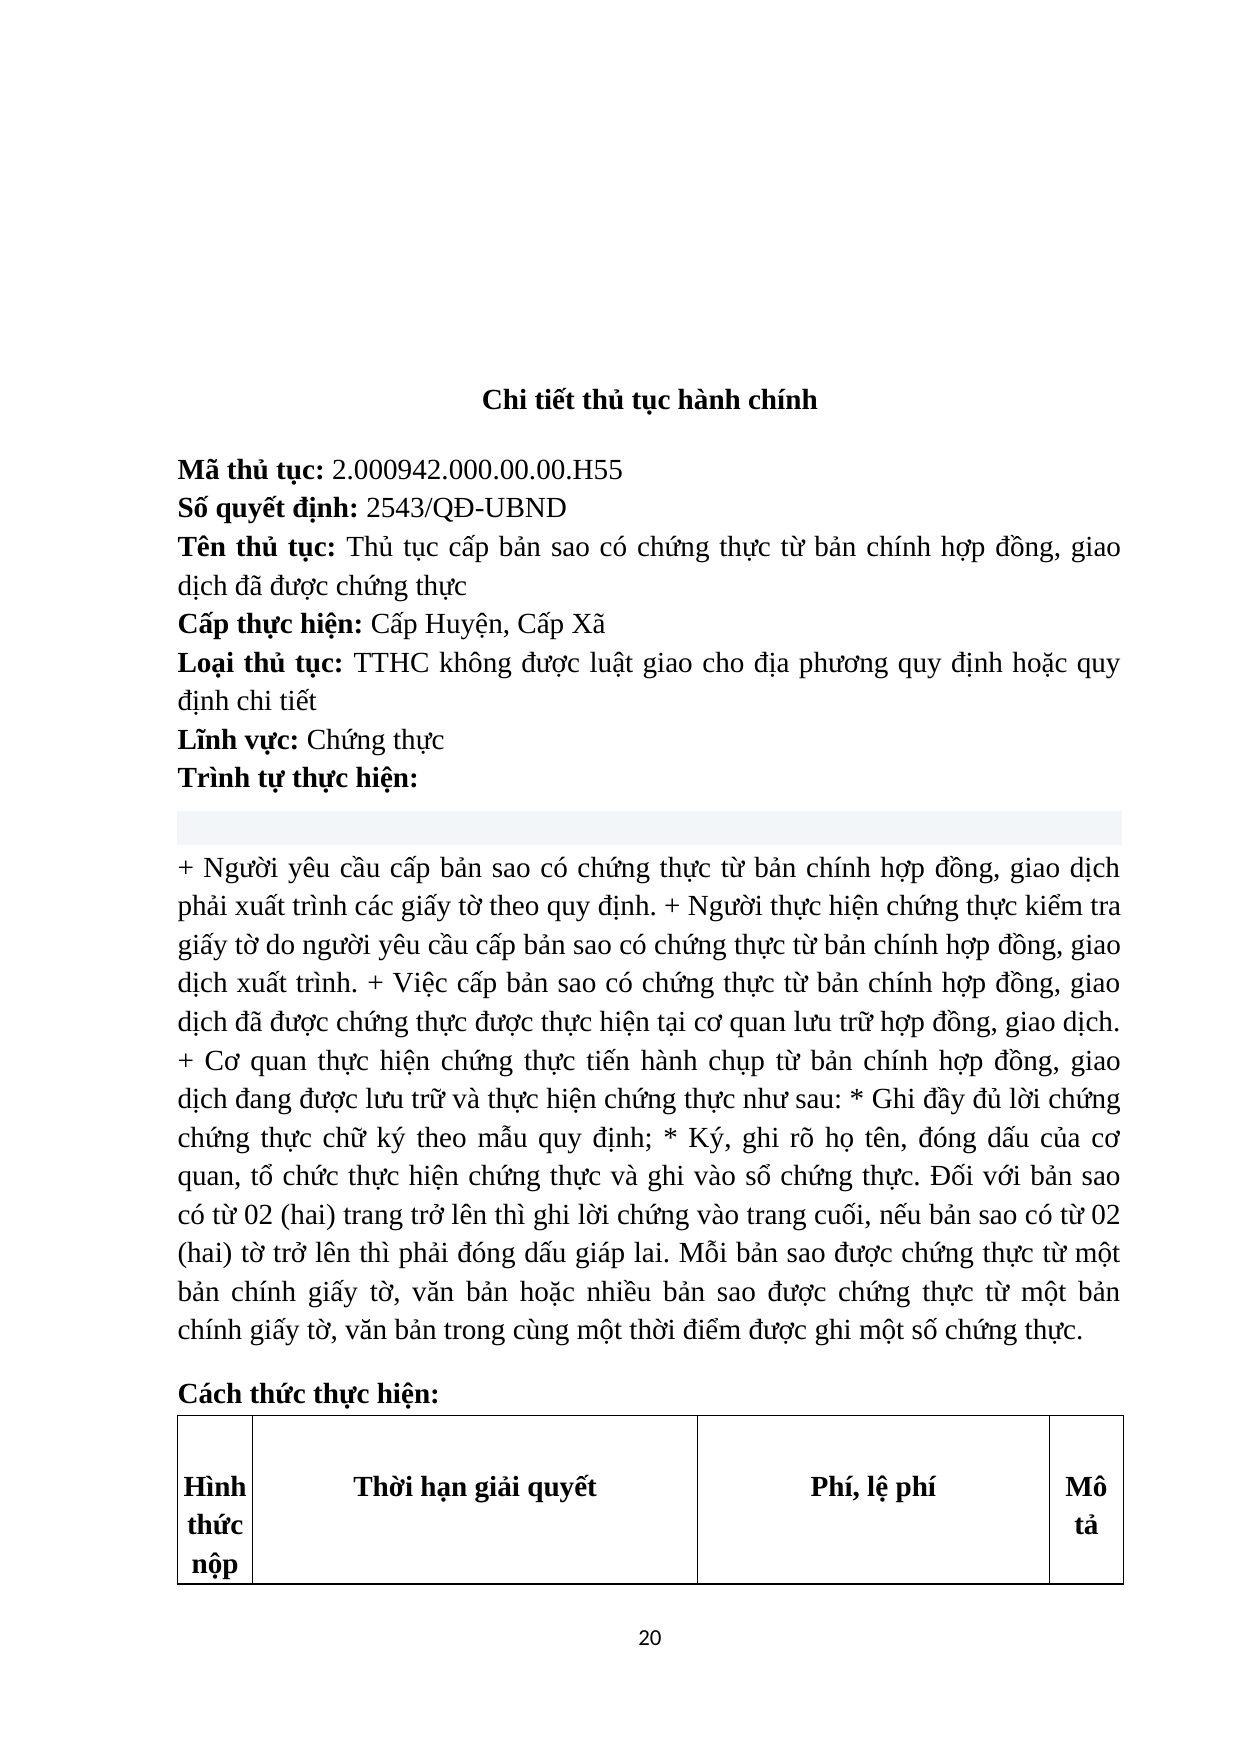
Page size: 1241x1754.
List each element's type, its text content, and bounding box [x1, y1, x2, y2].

text Trình tự thực hiện: [177, 760, 1122, 794]
text Cách thức thực hiện: [177, 1376, 1122, 1409]
table_header Phí, lệ phí [698, 1416, 1049, 1583]
text + Người yêu cầu cấp bản sao có chứng thực từ bản chính hợp đồng, giao dịch phải xuất trình các giấy tờ theo quy định. + Người thực hiện chứng thực kiểm tra giấy tờ do người yêu cầu cấp bản sao có chứng thực từ bản chính hợp đồng, giao dịch xuất trình. + Việc cấp bản sao có chứng thực từ bản chính hợp đồng, giao dịch đã được chứng thực được thực hiện tại cơ quan lưu trữ hợp đồng, giao dịch. + Cơ quan thực hiện chứng thực tiến hành chụp từ bản chính hợp đồng, giao dịch đang được lưu trữ và thực hiện chứng thực như sau: * Ghi đầy đủ lời chứng chứng thực chữ ký theo mẫu quy định; * Ký, ghi rõ họ tên, đóng dấu của cơ quan, tổ chức thực hiện chứng thực và ghi vào sổ chứng thực. Đối với bản sao có từ 02 (hai) trang trở lên thì ghi lời chứng vào trang cuối, nếu bản sao có từ 02 (hai) tờ trở lên thì phải đóng dấu giáp lai. Mỗi bản sao được chứng thực từ một bản chính giấy tờ, văn bản hoặc nhiều bản sao được chứng thực từ một bản chính giấy tờ, văn bản trong cùng một thời điểm được ghi một số chứng thực. [177, 850, 1122, 1346]
table_header Mô tả [1050, 1416, 1123, 1583]
text Số quyết định: 2543/QĐ-UBND [177, 491, 1122, 524]
text Loại thủ tục: TTHC không được luật giao cho địa phương quy định hoặc quy định chi tiết [177, 645, 1122, 717]
text Cấp thực hiện: Cấp Huyện, Cấp Xã [177, 606, 1122, 640]
text Mã thủ tục: 2.000942.000.00.00.H55 [177, 452, 1122, 486]
table_header Hình thức nộp [178, 1416, 252, 1583]
text Lĩnh vực: Chứng thực [177, 722, 1122, 755]
text Chi tiết thủ tục hành chính [177, 382, 1122, 416]
table_header Thời hạn giải quyết [253, 1416, 697, 1583]
text Tên thủ tục: Thủ tục cấp bản sao có chứng thực từ bản chính hợp đồng, giao dịch đã được chứng thực [177, 529, 1122, 601]
